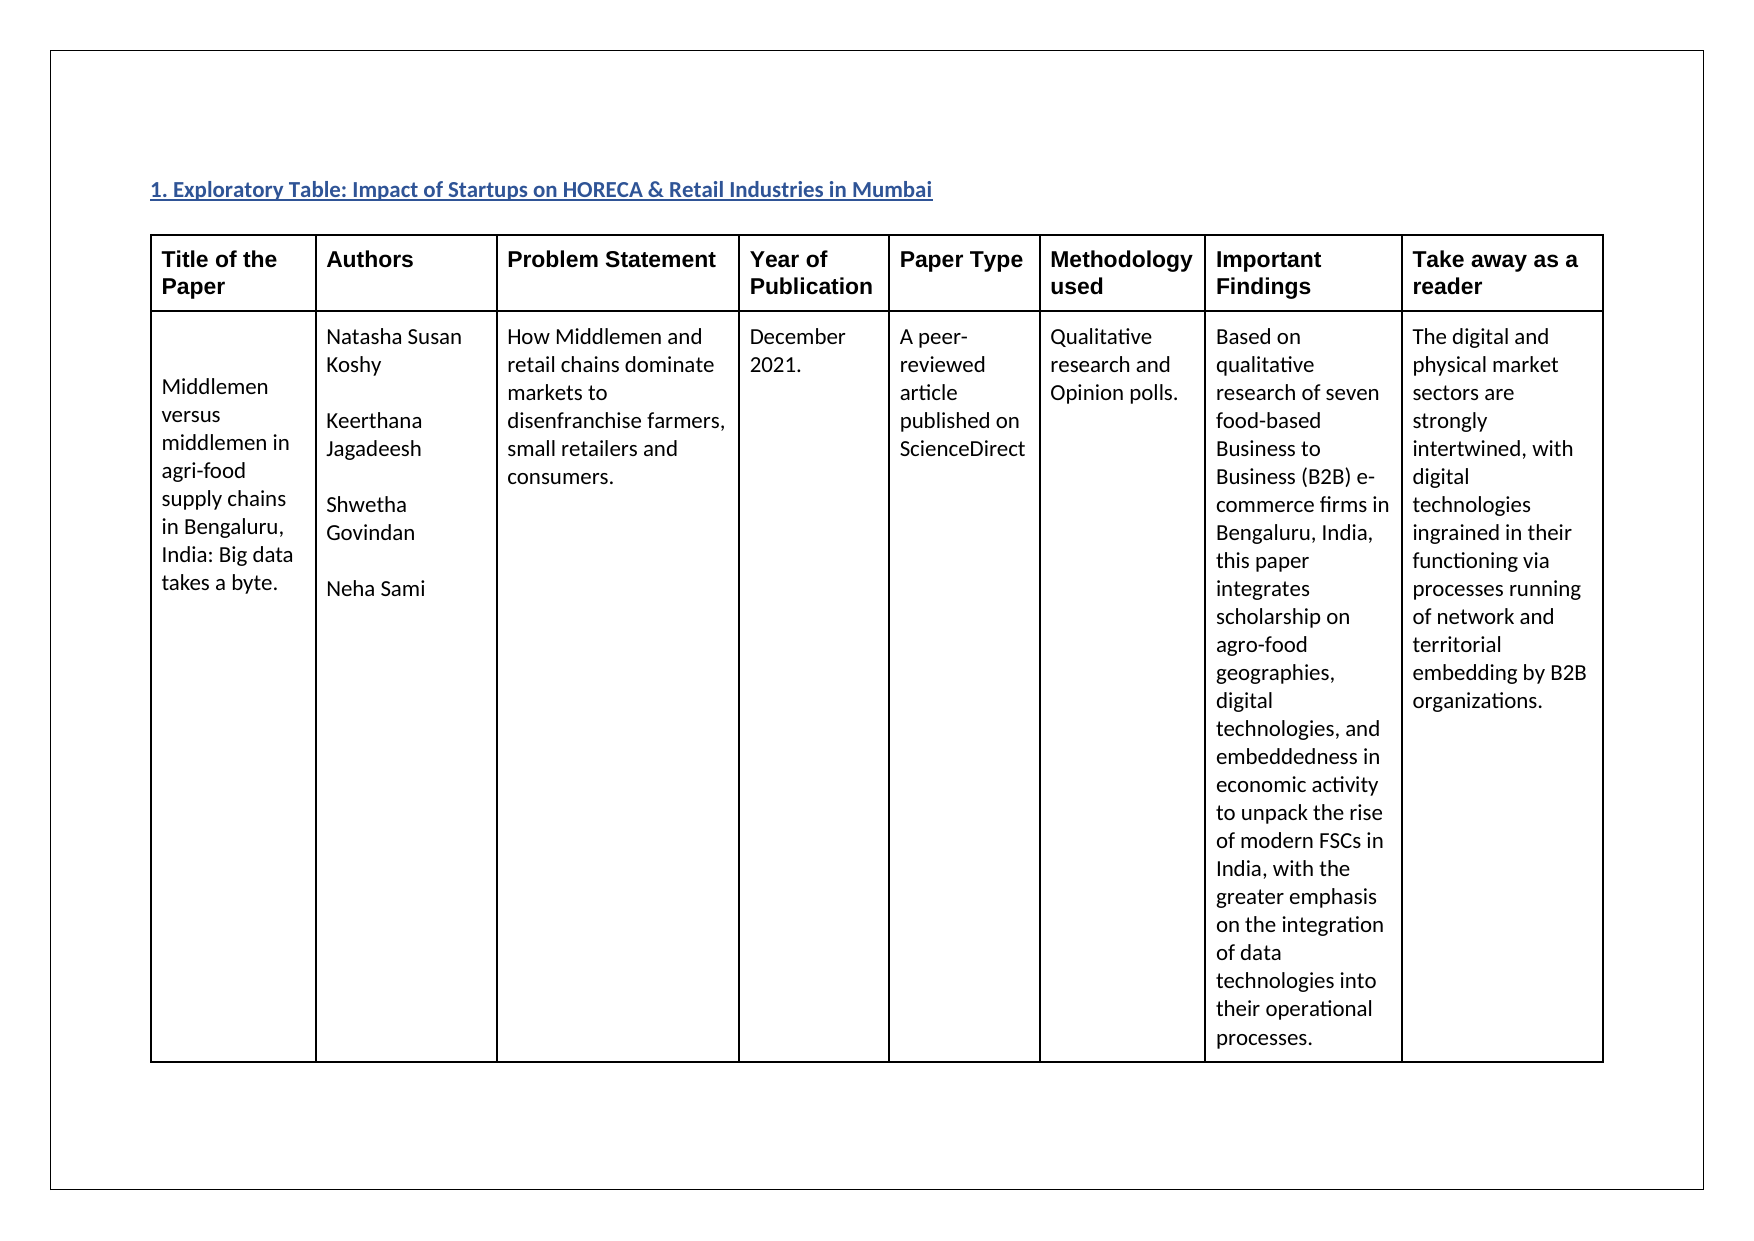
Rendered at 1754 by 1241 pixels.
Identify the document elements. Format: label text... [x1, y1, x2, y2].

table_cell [1206, 312, 1401, 1061]
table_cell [152, 312, 315, 1061]
table_header Title of the Paper [152, 236, 315, 309]
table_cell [1403, 312, 1602, 1061]
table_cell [317, 312, 496, 1061]
table_header Methodology used [1041, 236, 1204, 309]
table_header Problem Statement [498, 236, 738, 309]
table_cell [498, 312, 738, 1061]
table_header Year of Publication [740, 236, 888, 309]
table_header Take away as a reader [1403, 236, 1602, 309]
table_header Authors [317, 236, 496, 309]
table_header Paper Type [890, 236, 1039, 309]
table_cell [1041, 312, 1204, 1061]
table_header Important Findings [1206, 236, 1401, 309]
table_cell December 2021. [740, 312, 888, 1061]
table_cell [890, 312, 1039, 1061]
subtitle 1. Exploratory Table: Impact of Startups on HORECA & Retail Industries in Mumbai [150, 175, 1604, 203]
